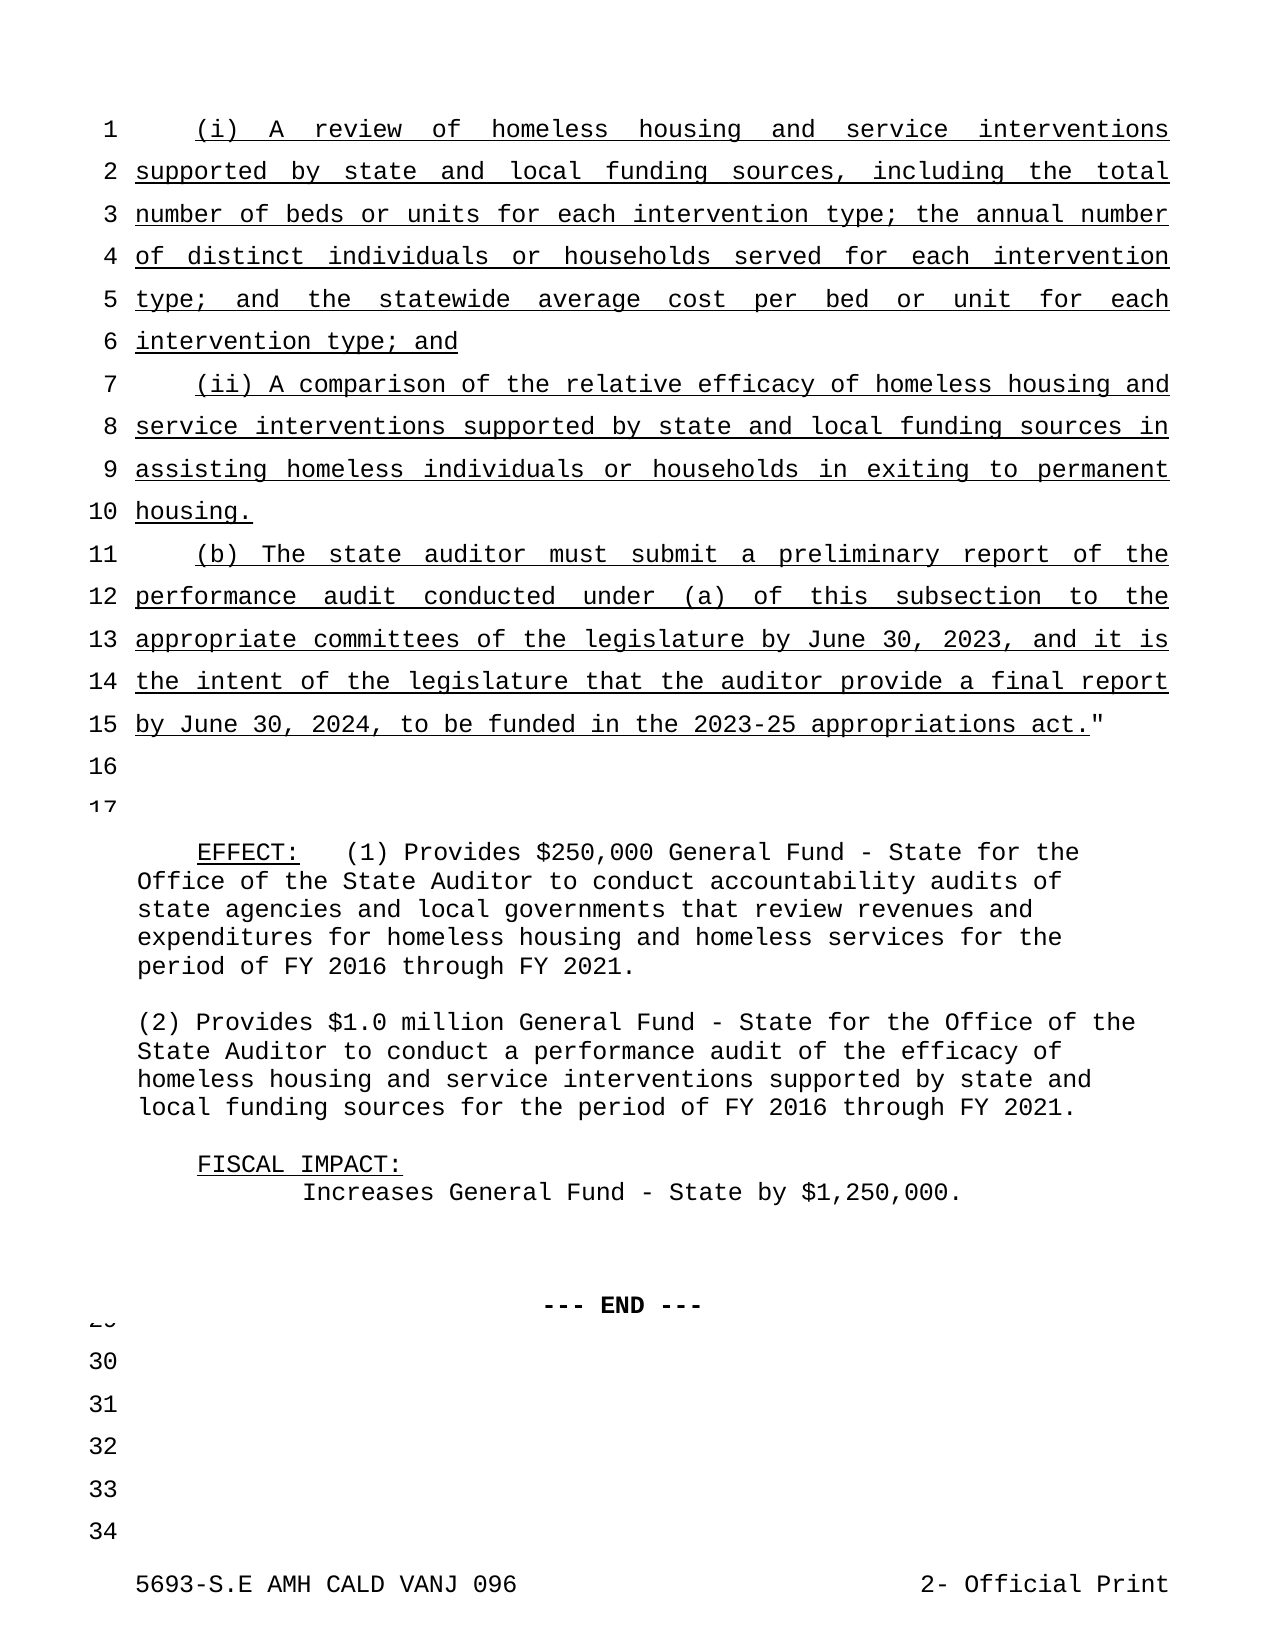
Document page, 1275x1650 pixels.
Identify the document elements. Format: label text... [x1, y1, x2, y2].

title (i) A review of homeless housing and service interventions supported by state and local funding sources, including the total number of beds or units for each intervention type; the annual number of distinct individuals or households served for each intervention type; and the statewide average cost per bed or unit for each intervention type; and [135, 103, 1170, 182]
title (ii) A comparison of the relative efficacy of homeless housing and service interventions supported by state and local funding sources in assisting homeless individuals or households in exiting to permanent housing. [135, 481, 1170, 528]
title (i) A review of homeless housing and service interventions supported by state and local funding sources, including the total number of beds or units for each intervention type; the annual number of distinct individuals or households served for each intervention type; and the statewide average cost per bed or unit for each intervention type; and [135, 184, 1170, 267]
title (i) A review of homeless housing and service interventions supported by state and local funding sources, including the total number of beds or units for each intervention type; the annual number of distinct individuals or households served for each intervention type; and the statewide average cost per bed or unit for each intervention type; and [135, 269, 1170, 310]
text (b) The state auditor must submit a preliminary report of the performance audit conducted under (a) of this subsection to the appropriate committees of the legislature by June 30, 2023, and it is the intent of the legislature that the auditor provide a final report by June 30, 2024, to be funded in the 2023-25 appropriations act." [135, 528, 1170, 741]
title (i) A review of homeless housing and service interventions supported by state and local funding sources, including the total number of beds or units for each intervention type; the annual number of distinct individuals or households served for each intervention type; and the statewide average cost per bed or unit for each intervention type; and [135, 311, 1170, 358]
text --- END --- [75, 1279, 1170, 1322]
title (ii) A comparison of the relative efficacy of homeless housing and service interventions supported by state and local funding sources in assisting homeless individuals or households in exiting to permanent housing. [135, 358, 1170, 480]
